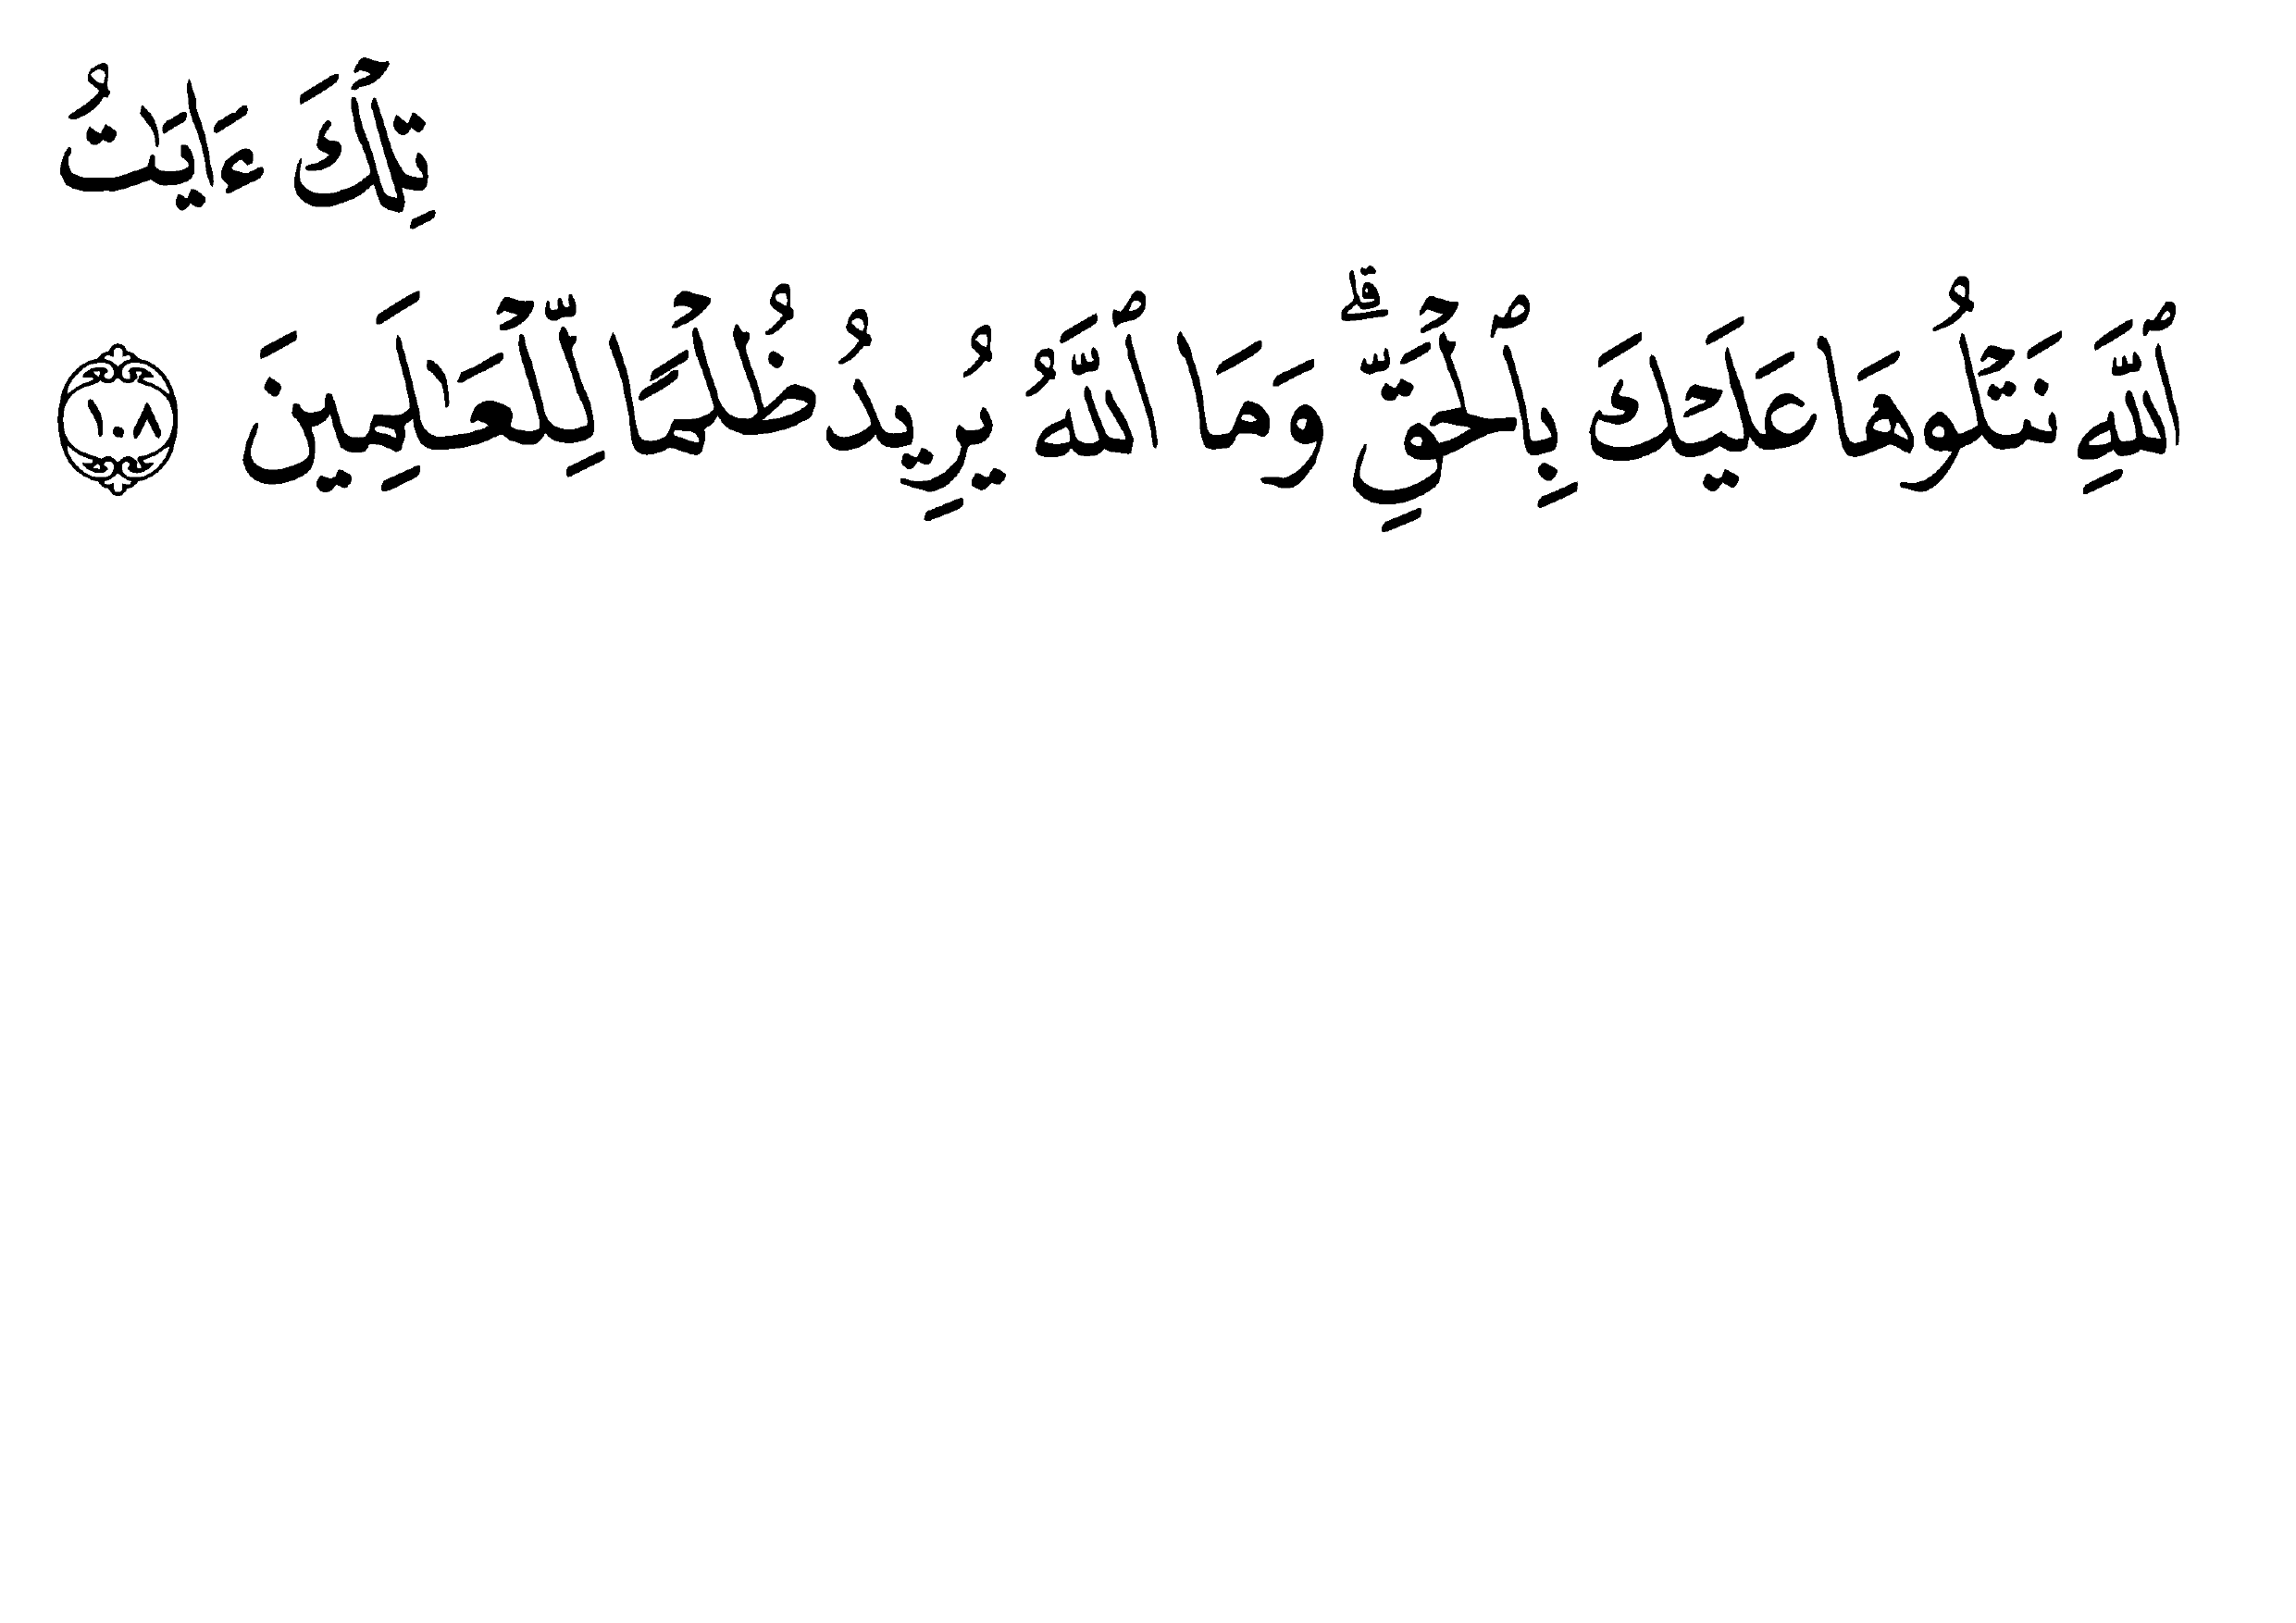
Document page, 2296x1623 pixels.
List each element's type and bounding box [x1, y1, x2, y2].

picture [57, 57, 2179, 532]
